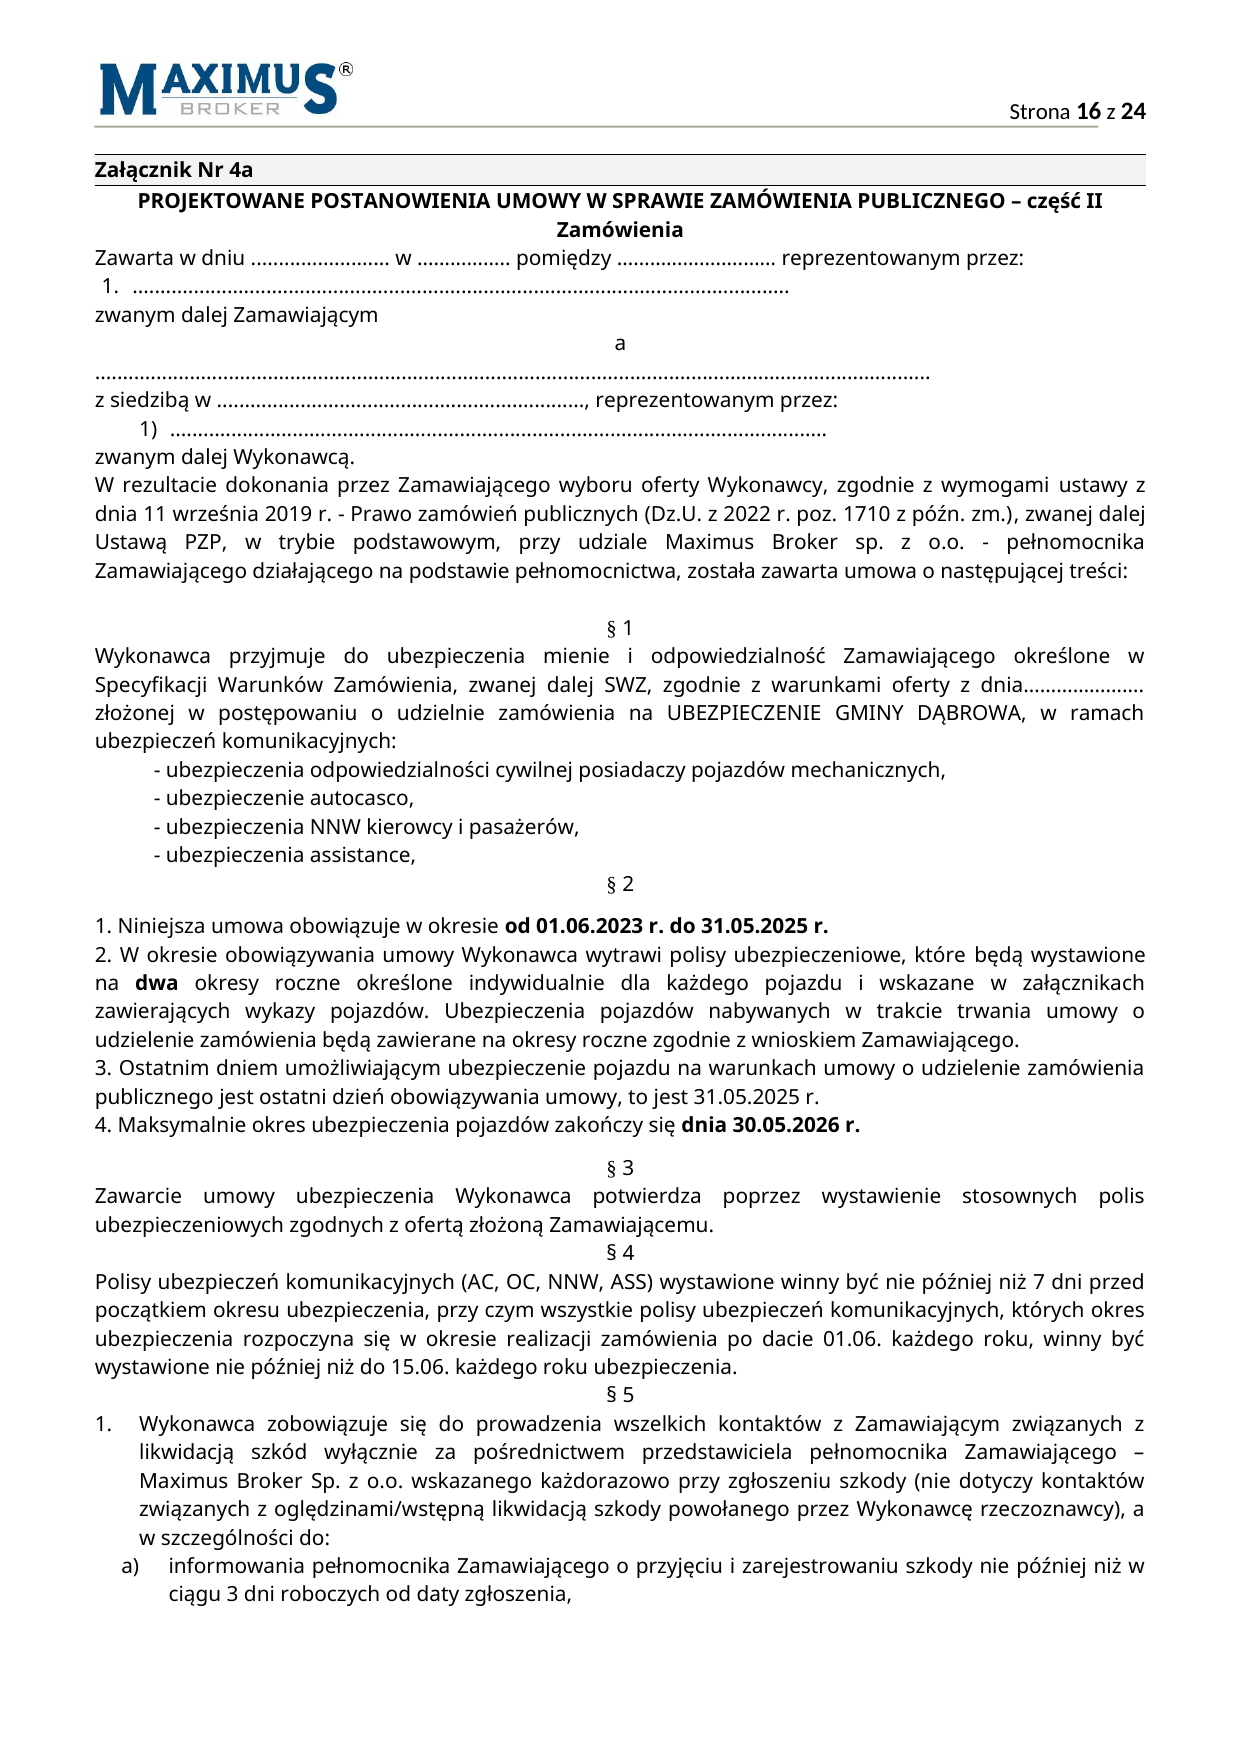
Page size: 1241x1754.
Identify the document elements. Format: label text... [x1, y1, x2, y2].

list ...................................................................................................................... [139, 414, 1146, 442]
text Polisy ubezpieczeń komunikacyjnych (AC, OC, NNW, ASS) wystawione winny być nie później niż 7 dni przed początkiem okresu ubezpieczenia, przy czym wszystkie polisy ubezpieczeń komunikacyjnych, których okres ubezpieczenia rozpoczyna się w okresie realizacji zamówienia po dacie 01.06. każdego roku, winny być wystawione nie później niż do 15.06. każdego roku ubezpieczenia. [94, 1267, 1146, 1381]
text - ubezpieczenia odpowiedzialności cywilnej posiadaczy pojazdów mechanicznych, [153, 755, 1146, 783]
text 3 [94, 1153, 1146, 1181]
text 2 [94, 869, 1146, 897]
text zwanym dalej Wykonawcą. [94, 442, 1146, 471]
list informowania pełnomocnika Zamawiającego o przyjęciu i zarejestrowaniu szkody nie później niż w ciągu 3 dni roboczych od daty zgłoszenia, [139, 1551, 1146, 1608]
text 3. Ostatnim dniem umożliwiającym ubezpieczenie pojazdu na warunkach umowy o udzielenie zamówienia publicznego jest ostatni dzień obowiązywania umowy, to jest 31.05.2025 r. [94, 1053, 1146, 1110]
text Zawarcie umowy ubezpieczenia Wykonawca potwierdza poprzez wystawienie stosownych polis ubezpieczeniowych zgodnych z ofertą złożoną Zamawiającemu. [94, 1181, 1146, 1238]
text - ubezpieczenia assistance, [153, 840, 1146, 869]
subtitle Załącznik Nr 4a [94, 155, 1146, 186]
text a [94, 328, 1146, 357]
list Wykonawca zobowiązuje się do prowadzenia wszelkich kontaktów z Zamawiającym związanych z likwidacją szkód wyłącznie za pośrednictwem przedstawiciela pełnomocnika Zamawiającego – Maximus Broker Sp. z o.o. wskazanego każdorazowo przy zgłoszeniu szkody (nie dotyczy kontaktów związanych z oględzinami/wstępną likwidacją szkody powołanego przez Wykonawcę rzeczoznawcy), a w szczególności do: [94, 1409, 1146, 1551]
text 2. W okresie obowiązywania umowy Wykonawca wytrawi polisy ubezpieczeniowe, które będą wystawione na dwa okresy roczne określone indywidualnie dla każdego pojazdu i wskazane w załącznikach zawierających wykazy pojazdów. Ubezpieczenia pojazdów nabywanych w trakcie trwania umowy o udzielenie zamówienia będą zawierane na okresy roczne zgodnie z wnioskiem Zamawiającego. [94, 940, 1146, 1053]
text zwanym dalej Zamawiającym [94, 300, 1146, 328]
text PROJEKTOWANE POSTANOWIENIA UMOWY W SPRAWIE ZAMÓWIENIA PUBLICZNEGO – część II Zamówienia [94, 186, 1146, 243]
text - ubezpieczenie autocasco, [153, 783, 1146, 812]
text 1. Niniejsza umowa obowiązuje w okresie od 01.06.2023 r. do 31.05.2025 r. [94, 911, 1146, 940]
list ...................................................................................................................... [101, 272, 1146, 300]
text z siedzibą w .................................................................., reprezentowanym przez: [94, 385, 1146, 414]
text 1 [94, 613, 1146, 641]
text § 4 [94, 1238, 1146, 1267]
text Wykonawca przyjmuje do ubezpieczenia mienie i odpowiedzialność Zamawiającego określone w Specyfikacji Warunków Zamówienia, zwanej dalej SWZ, zgodnie z warunkami oferty z dnia…………………. złożonej w postępowaniu o udzielnie zamówienia na UBEZPIECZENIE GMINY DĄBROWA, w ramach ubezpieczeń komunikacyjnych: [94, 641, 1146, 755]
text § 5 [94, 1381, 1146, 1409]
text ...................................................................................................................................................... [94, 357, 1146, 385]
text - ubezpieczenia NNW kierowcy i pasażerów, [153, 812, 1146, 840]
text 4. Maksymalnie okres ubezpieczenia pojazdów zakończy się dnia 30.05.2026 r. [94, 1110, 1146, 1139]
picture [94, 58, 359, 119]
text W rezultacie dokonania przez Zamawiającego wyboru oferty Wykonawcy, zgodnie z wymogami ustawy z dnia 11 września 2019 r. - Prawo zamówień publicznych (Dz.U. z 2022 r. poz. 1710 z późn. zm.), zwanej dalej Ustawą PZP, w trybie podstawowym, przy udziale Maximus Broker sp. z o.o. - pełnomocnika Zamawiającego działającego na podstawie pełnomocnictwa, została zawarta umowa o następującej treści: [94, 471, 1146, 584]
text Zawarta w dniu ......................... w …………….. pomiędzy ……………….….…… reprezentowanym przez: [94, 243, 1146, 272]
